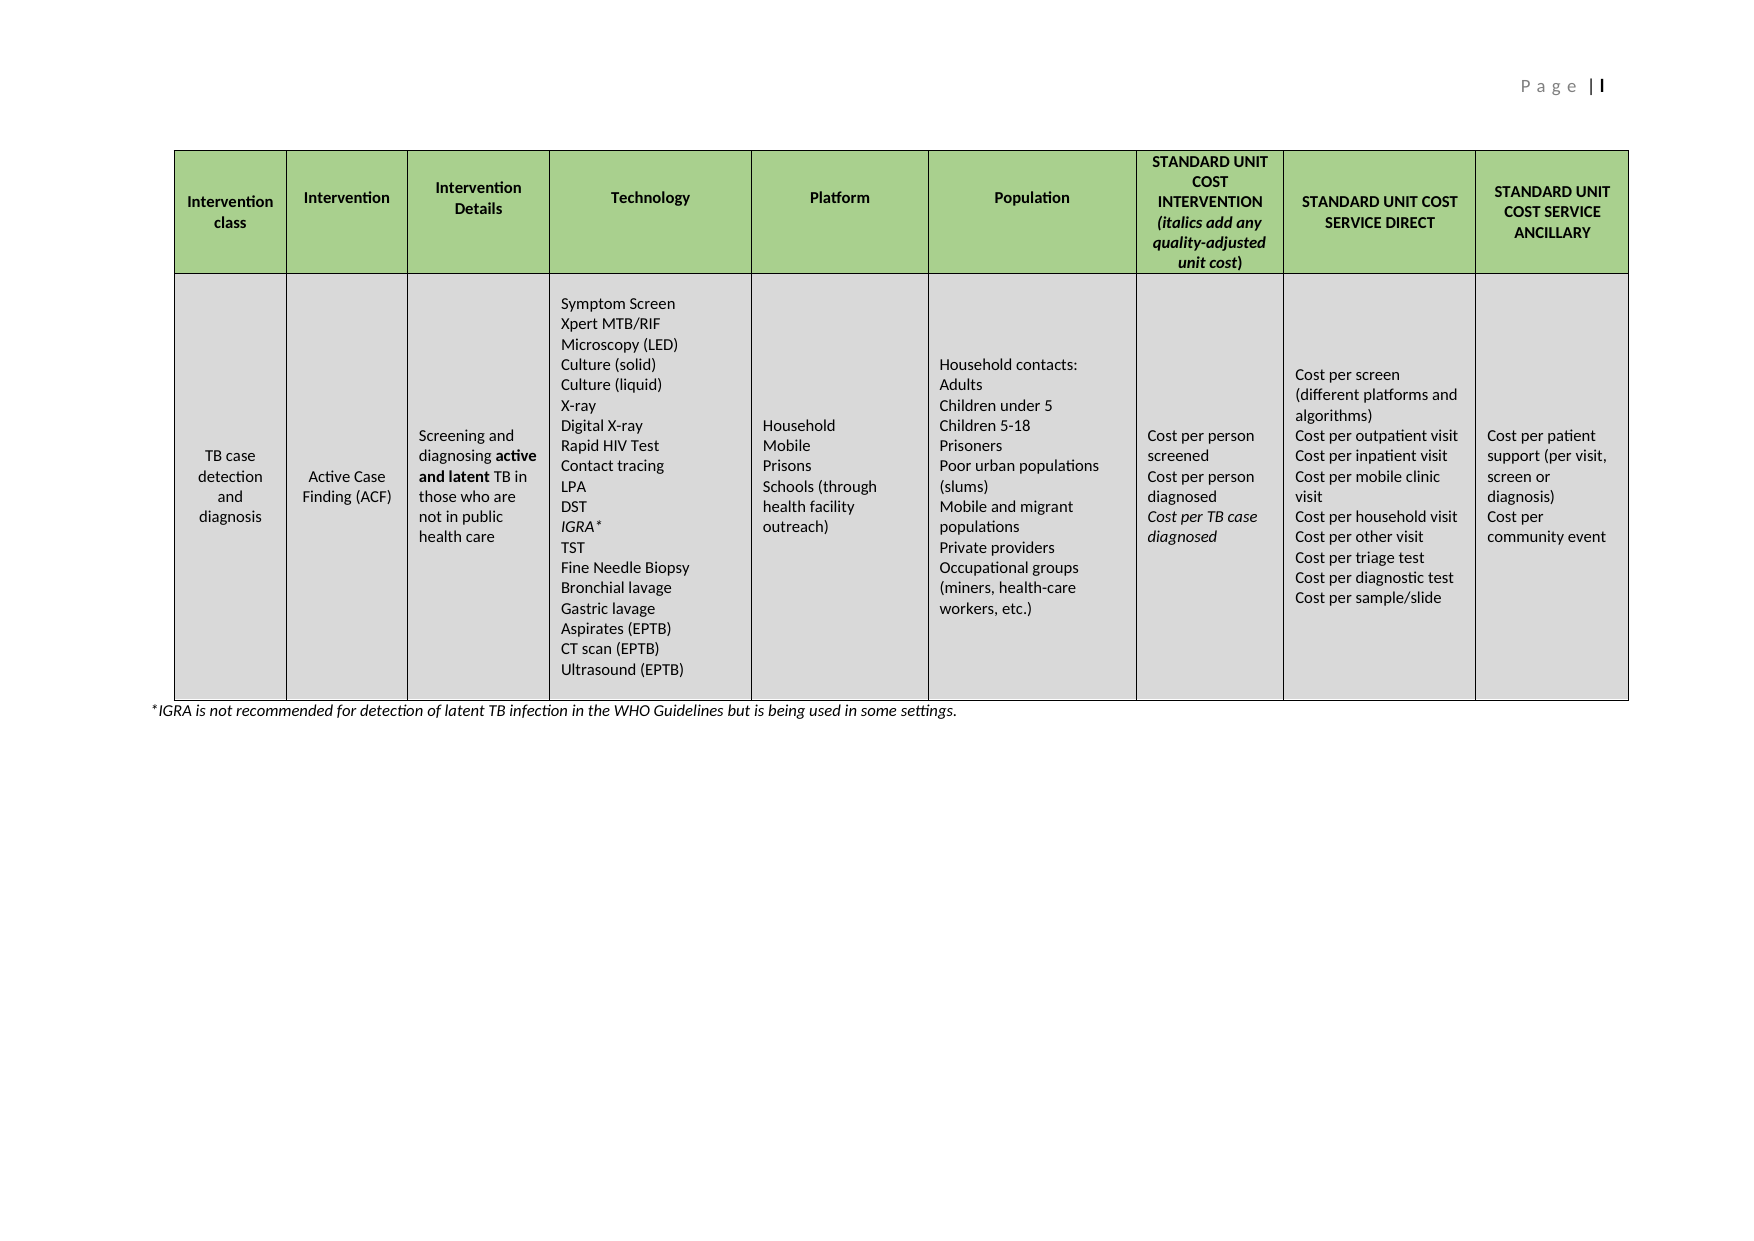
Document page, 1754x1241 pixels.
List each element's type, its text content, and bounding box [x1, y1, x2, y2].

table_header Technology [550, 151, 751, 273]
table_header Intervention [287, 151, 407, 273]
table_header Platform [752, 151, 928, 273]
table_header Intervention class [175, 151, 286, 273]
table_header Intervention Details [408, 151, 549, 273]
table_cell Cost per person screened Cost per person diagnosed Cost per TB case diagnosed [1137, 274, 1283, 699]
table_cell TB case detection and diagnosis [175, 274, 286, 699]
table_cell Active Case Finding (ACF) [287, 274, 407, 699]
table_cell Household contacts: Adults Children under 5 Children 5-18 Prisoners Poor urban populations (slums) Mobile and migrant populations Private providers Occupational groups (miners, health-care workers, etc.) [929, 274, 1136, 699]
table_cell Cost per screen (different platforms and algorithms) Cost per outpatient visit Cost per inpatient visit Cost per mobile clinic visit Cost per household visit Cost per other visit Cost per triage test Cost per diagnostic test Cost per sample/slide [1284, 274, 1475, 699]
table_cell Screening and diagnosing active and latent TB in those who are not in public health care [408, 274, 549, 699]
table_cell Cost per patient support (per visit, screen or diagnosis) Cost per community event [1476, 274, 1628, 699]
table_header STANDARD UNIT COST SERVICE DIRECT [1284, 151, 1475, 273]
table_header STANDARD UNIT COST SERVICE ANCILLARY [1476, 151, 1628, 273]
table_header STANDARD UNIT COST INTERVENTION (italics add any quality-adjusted unit cost) [1137, 151, 1283, 273]
text *IGRA is not recommended for detection of latent TB infection in the WHO Guidelines but is being used in some settings. [150, 701, 1604, 721]
table_cell Household Mobile Prisons Schools (through health facility outreach) [752, 274, 928, 699]
table_cell Symptom Screen Xpert MTB/RIF Microscopy (LED) Culture (solid) Culture (liquid) X-ray Digital X-ray Rapid HIV Test Contact tracing LPA DST IGRA* TST Fine Needle Biopsy Bronchial lavage Gastric lavage Aspirates (EPTB) CT scan (EPTB) Ultrasound (EPTB) [550, 274, 751, 699]
table_header Population [929, 151, 1136, 273]
